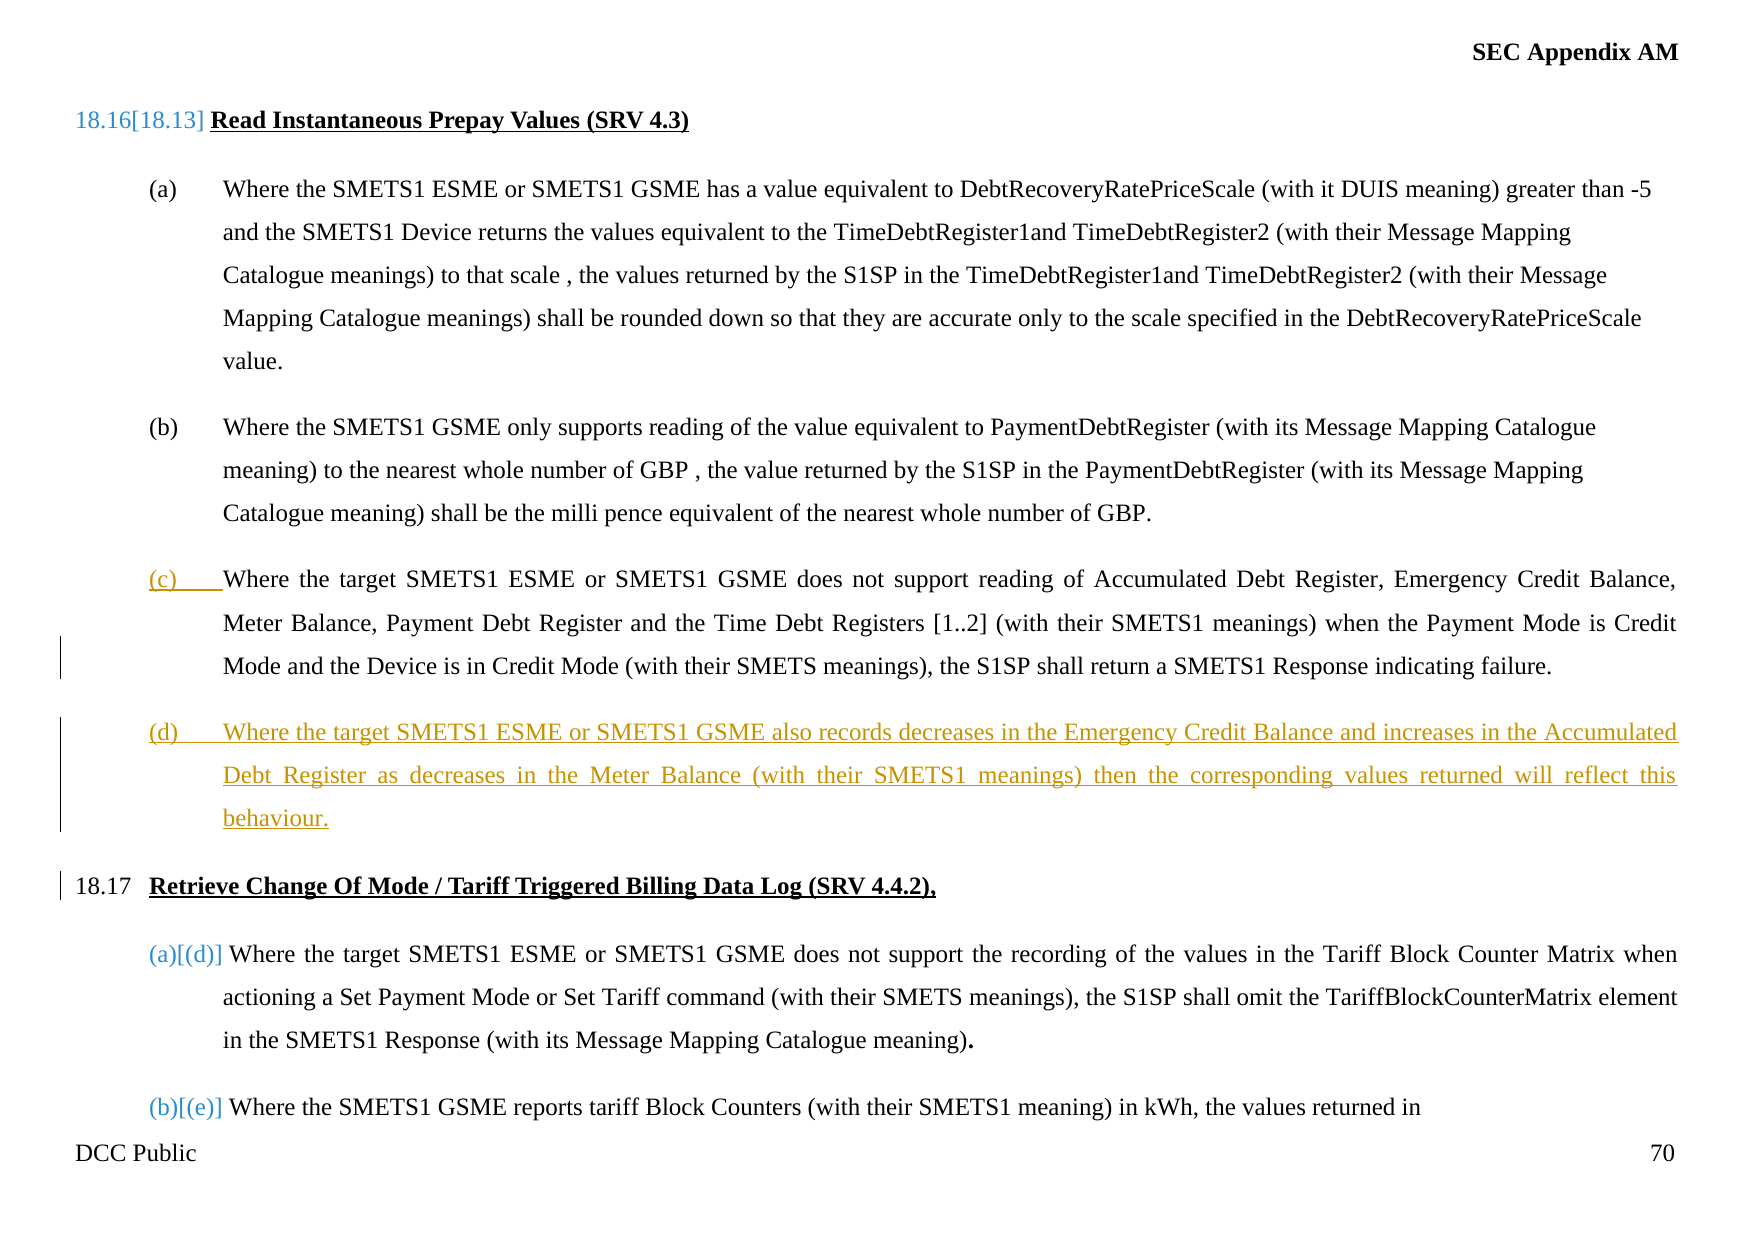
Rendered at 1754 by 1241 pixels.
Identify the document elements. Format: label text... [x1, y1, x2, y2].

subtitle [149, 1092, 1679, 1120]
subtitle Where the target SMETS1 ESME or SMETS1 GSME does not support the recording of the values in the Tariff Block Counter Matrix when actioning a Set Payment Mode or Set Tariff command (with their SMETS meanings), the S1SP shall omit the TariffBlockCounterMatrix element in the SMETS1 Response (with its Message Mapping Catalogue meaning). [149, 939, 1679, 1054]
subtitle Read Instantaneous Prepay Values (SRV 4.3) [75, 106, 1679, 134]
subtitle Where the target SMETS1 ESME or SMETS1 GSME does not support reading of Accumulated Debt Register, Emergency Credit Balance, Meter Balance, Payment Debt Register and the Time Debt Registers [1..2] (with their SMETS1 meanings) when the Payment Mode is Credit Mode and the Device is in Credit Mode (with their SMETS meanings), the S1SP shall return a SMETS1 Response indicating failure. [149, 564, 1679, 679]
subtitle Where the SMETS1 ESME or SMETS1 GSME has a value equivalent to DebtRecoveryRatePriceScale (with it DUIS meaning) greater than -5 and the SMETS1 Device returns the values equivalent to the TimeDebtRegister1and TimeDebtRegister2 (with their Message Mapping Catalogue meanings) to that scale , the values returned by the S1SP in the TimeDebtRegister1and TimeDebtRegister2 (with their Message Mapping Catalogue meanings) shall be rounded down so that they are accurate only to the scale specified in the DebtRecoveryRatePriceScale value. [149, 174, 1679, 375]
subtitle Where the SMETS1 GSME only supports reading of the value equivalent to PaymentDebtRegister (with its Message Mapping Catalogue meaning) to the nearest whole number of GBP , the value returned by the S1SP in the PaymentDebtRegister (with its Message Mapping Catalogue meaning) shall be the milli pence equivalent of the nearest whole number of GBP. [149, 412, 1679, 527]
subtitle Retrieve Change Of Mode / Tariff Triggered Billing Data Log (SRV 4.4.2), [75, 871, 1679, 900]
